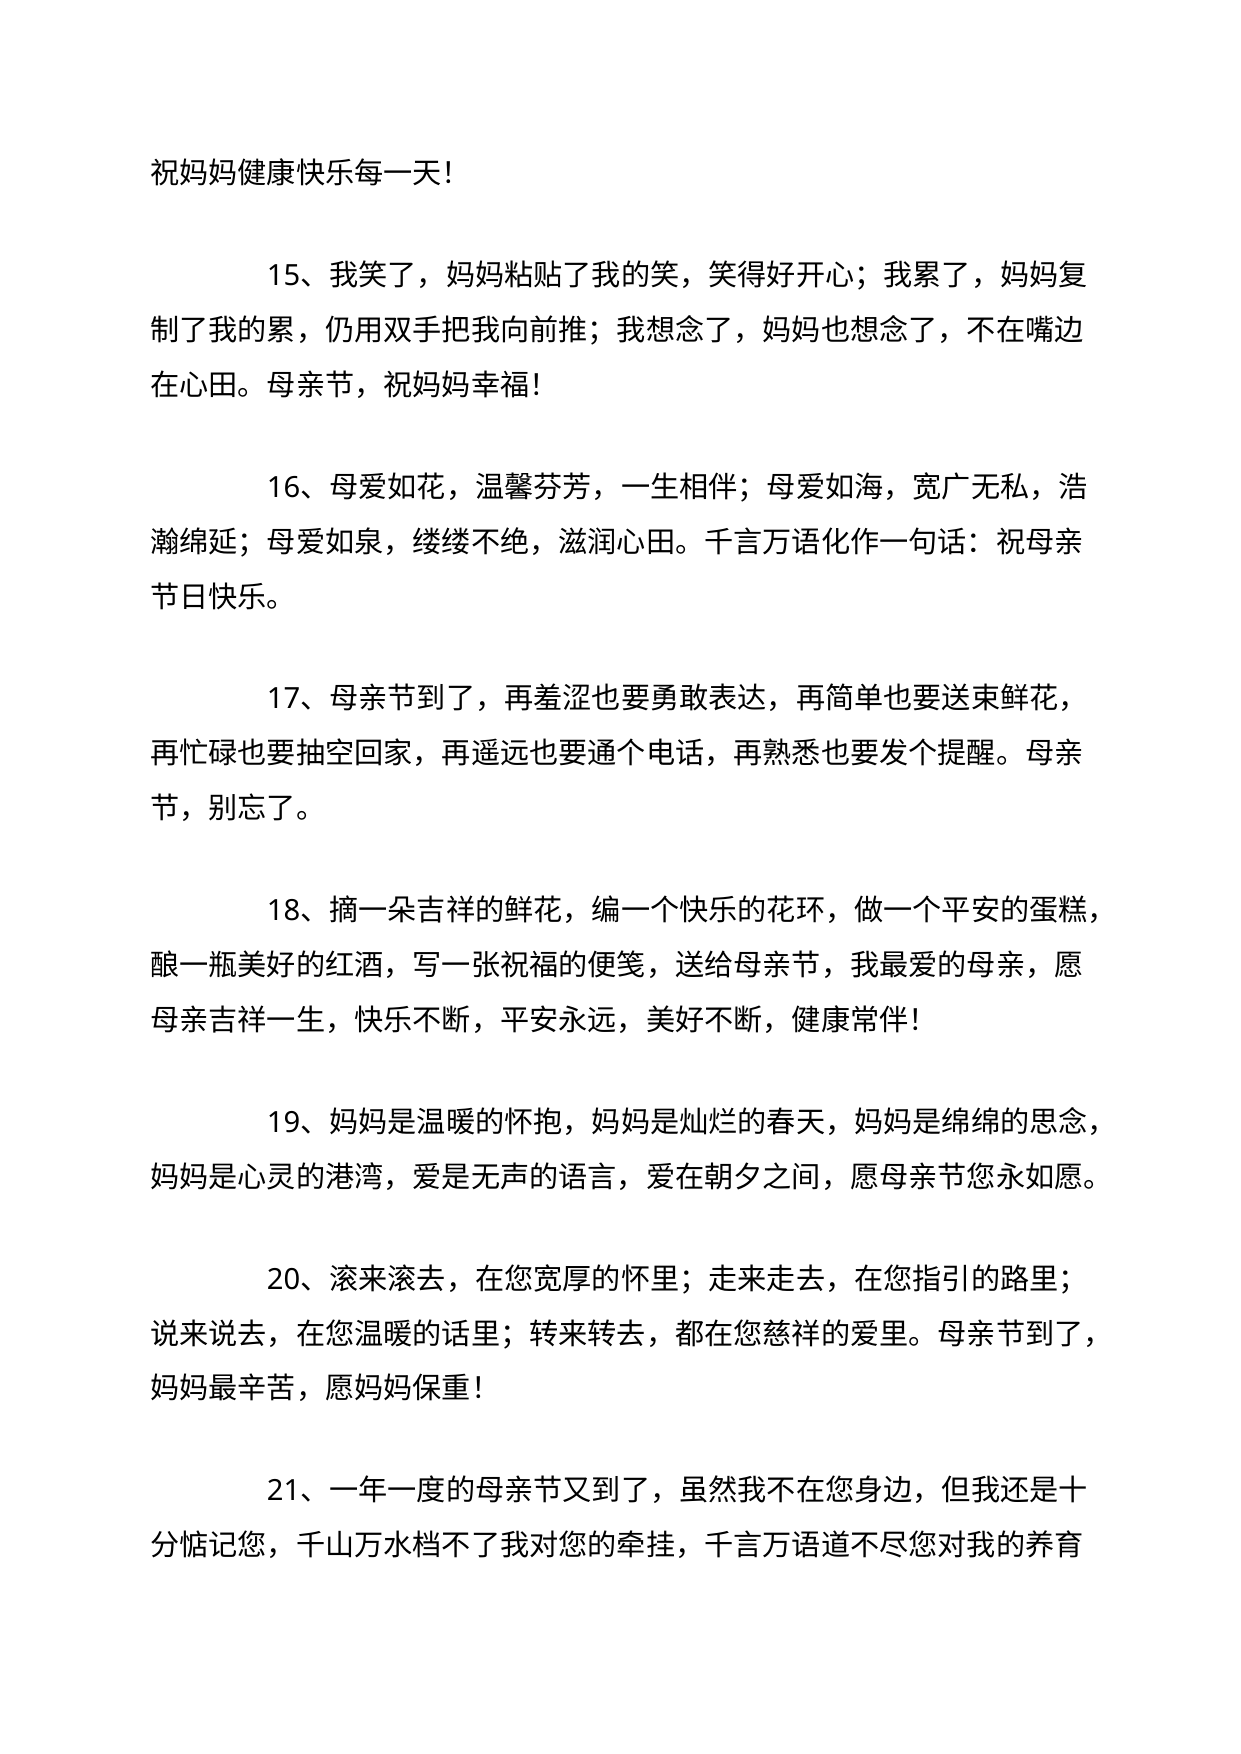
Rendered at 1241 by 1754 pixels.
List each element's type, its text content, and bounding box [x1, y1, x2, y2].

text 15、我笑了，妈妈粘贴了我的笑，笑得好开心；我累了，妈妈复制了我的累，仍用双手把我向前推；我想念了，妈妈也想念了，不在嘴边在心田。母亲节，祝妈妈幸福！ [150, 252, 1090, 404]
text 19、妈妈是温暖的怀抱，妈妈是灿烂的春天，妈妈是绵绵的思念，妈妈是心灵的港湾，爱是无声的语言，爱在朝夕之间，愿母亲节您永如愿。 [150, 1098, 1090, 1196]
text 18、摘一朵吉祥的鲜花，编一个快乐的花环，做一个平安的蛋糕，酿一瓶美好的红酒，写一张祝福的便笺，送给母亲节，我最爱的母亲，愿母亲吉祥一生，快乐不断，平安永远，美好不断，健康常伴！ [150, 887, 1090, 1039]
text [150, 150, 1090, 192]
text 20、滚来滚去，在您宽厚的怀里；走来走去，在您指引的路里；说来说去，在您温暖的话里；转来转去，都在您慈祥的爱里。母亲节到了，妈妈最辛苦，愿妈妈保重！ [150, 1255, 1090, 1407]
text 16、母爱如花，温馨芬芳，一生相伴；母爱如海，宽广无私，浩瀚绵延；母爱如泉，缕缕不绝，滋润心田。千言万语化作一句话：祝母亲节日快乐。 [150, 463, 1090, 616]
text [150, 1467, 1090, 1564]
text 17、母亲节到了，再羞涩也要勇敢表达，再简单也要送束鲜花，再忙碌也要抽空回家，再遥远也要通个电话，再熟悉也要发个提醒。母亲节，别忘了。 [150, 675, 1090, 827]
